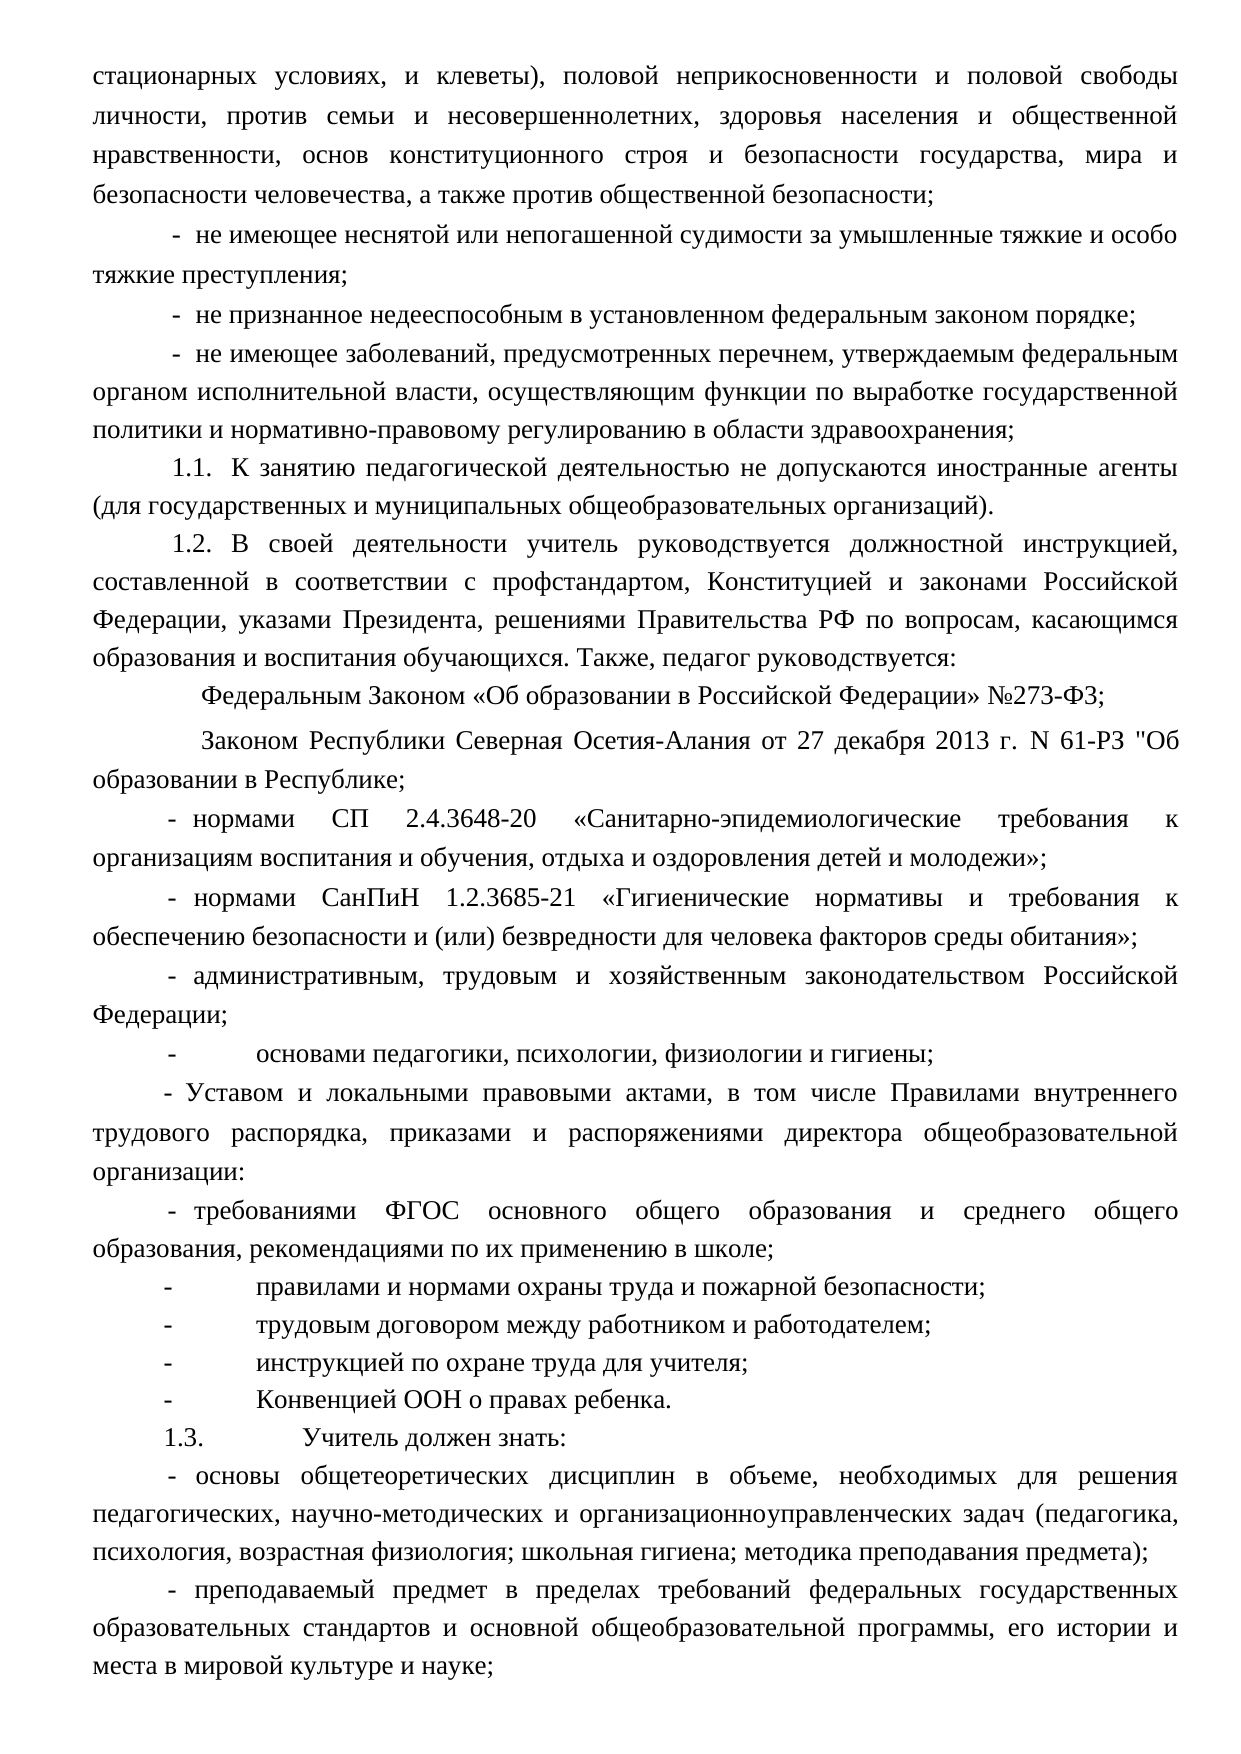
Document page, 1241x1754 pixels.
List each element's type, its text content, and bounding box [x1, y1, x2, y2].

list нормами СП 2.4.3648-20 «Санитарно-эпидемиологические требования к организациям воспитания и обучения, отдыха и оздоровления детей и молодежи»; [92, 802, 1179, 873]
list административным, трудовым и хозяйственным законодательством Российской Федерации; [92, 959, 1179, 1029]
list не имеющее заболеваний, предусмотренных перечнем, утверждаемым федеральным органом исполнительной власти, осуществляющим функции по выработке государственной политики и нормативно-правовому регулированию в области здравоохранения; [92, 338, 1179, 444]
text Законом Республики Северная Осетия-Алания от 27 декабря 2013 г. N 61-РЗ "Об образовании в Республике; [92, 724, 1179, 794]
list требованиями ФГОС основного общего образования и среднего общего образования, рекомендациями по их применению в школе; [92, 1194, 1179, 1263]
list В своей деятельности учитель руководствуется должностной инструкцией, составленной в соответствии с профстандартом, Конституцией и законами Российской Федерации, указами Президента, решениями Правительства РФ по вопросам, касающимся образования и воспитания обучающихся. Также, педагог руководствуется: [92, 527, 1179, 672]
list трудовым договором между работником и работодателем; [92, 1308, 1179, 1339]
list Конвенцией ООН о правах ребенка. [92, 1383, 1179, 1415]
list преподаваемый предмет в пределах требований федеральных государственных образовательных стандартов и основной общеобразовательной программы, его истории и места в мировой культуре и науке; [92, 1573, 1179, 1680]
list основы общетеоретических дисциплин в объеме, необходимых для решения педагогических, научно-методических и организационноуправленческих задач (педагогика, психология, возрастная физиология; школьная гигиена; методика преподавания предмета); [92, 1459, 1179, 1566]
list К занятию педагогической деятельностью не допускаются иностранные агенты (для государственных и муниципальных общеобразовательных организаций). [92, 451, 1179, 520]
list не имеющее неснятой или непогашенной судимости за умышленные тяжкие и особо тяжкие преступления; [92, 218, 1179, 289]
list Уставом и локальными правовыми актами, в том числе Правилами внутреннего трудового распорядка, приказами и распоряжениями директора общеобразовательной организации: [92, 1076, 1179, 1186]
list инструкцией по охране труда для учителя; [92, 1346, 1179, 1377]
list нормами СанПиН 1.2.3685-21 «Гигиенические нормативы и требования к обеспечению безопасности и (или) безвредности для человека факторов среды обитания»; [92, 881, 1179, 951]
list основами педагогики, психологии, физиологии и гигиены; [92, 1037, 1179, 1068]
list правилами и нормами охраны труда и пожарной безопасности; [92, 1270, 1179, 1301]
text стационарных условиях, и клеветы), половой неприкосновенности и половой свободы личности, против семьи и несовершеннолетних, здоровья населения и общественной нравственности, основ конституционного строя и безопасности государства, мира и безопасности человечества, а также против общественной безопасности; [92, 59, 1179, 209]
list не признанное недееспособным в установленном федеральным законом порядке; [92, 298, 1179, 329]
list Учитель должен знать: [92, 1421, 1179, 1453]
text Федеральным Законом «Об образовании в Российской Федерации» №273-Ф3; [92, 679, 1179, 710]
